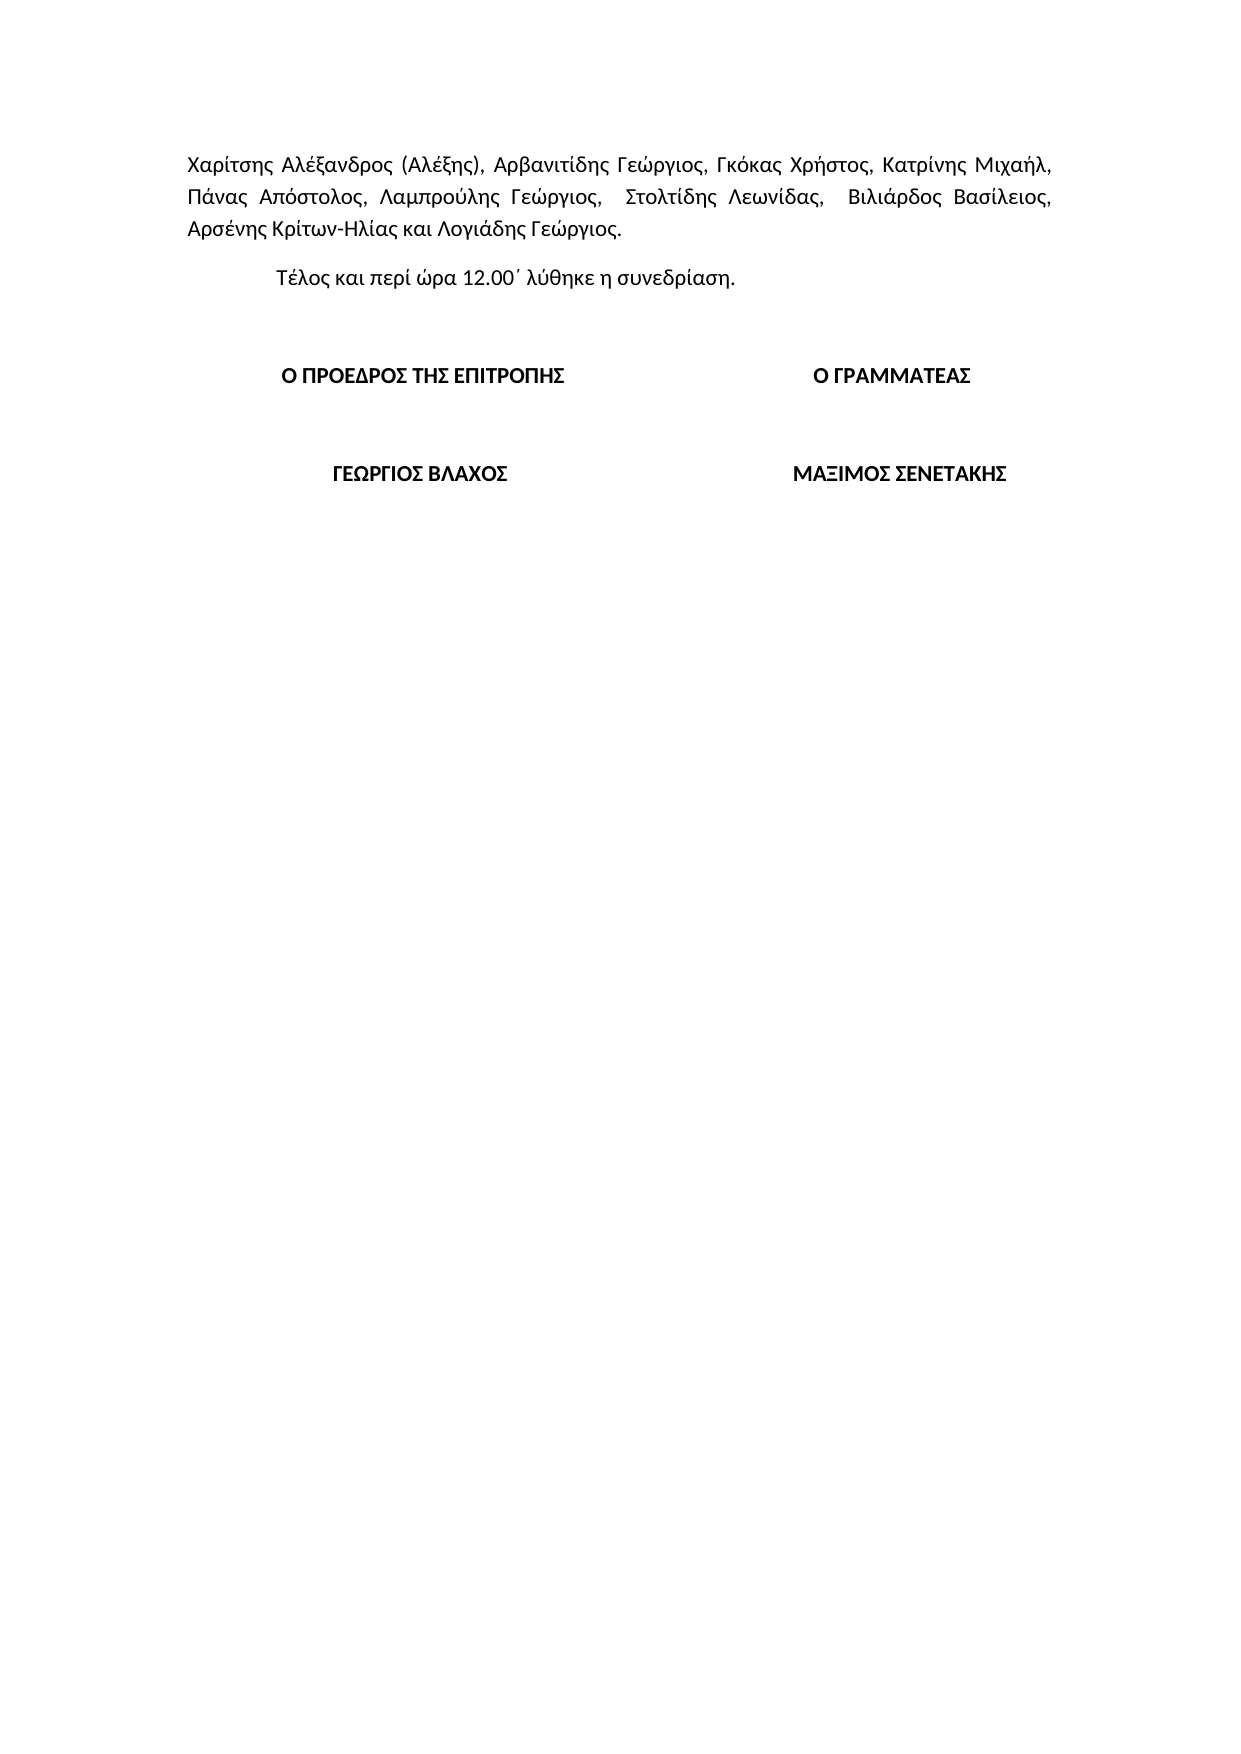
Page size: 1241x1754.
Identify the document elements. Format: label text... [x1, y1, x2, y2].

text Τέλος και περί ώρα 12.00΄ λύθηκε η συνεδρίαση. [187, 263, 1053, 291]
text Ο ΠΡΟΕΔΡΟΣ ΤΗΣ ΕΠΙΤΡΟΠΗΣ Ο ΓΡΑΜΜΑΤΕΑΣ [187, 361, 1053, 389]
text ΓΕΩΡΓΙΟΣ ΒΛΑΧΟΣ ΜΑΞΙΜΟΣ ΣΕΝΕΤΑΚΗΣ [187, 459, 1053, 487]
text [187, 150, 1053, 242]
